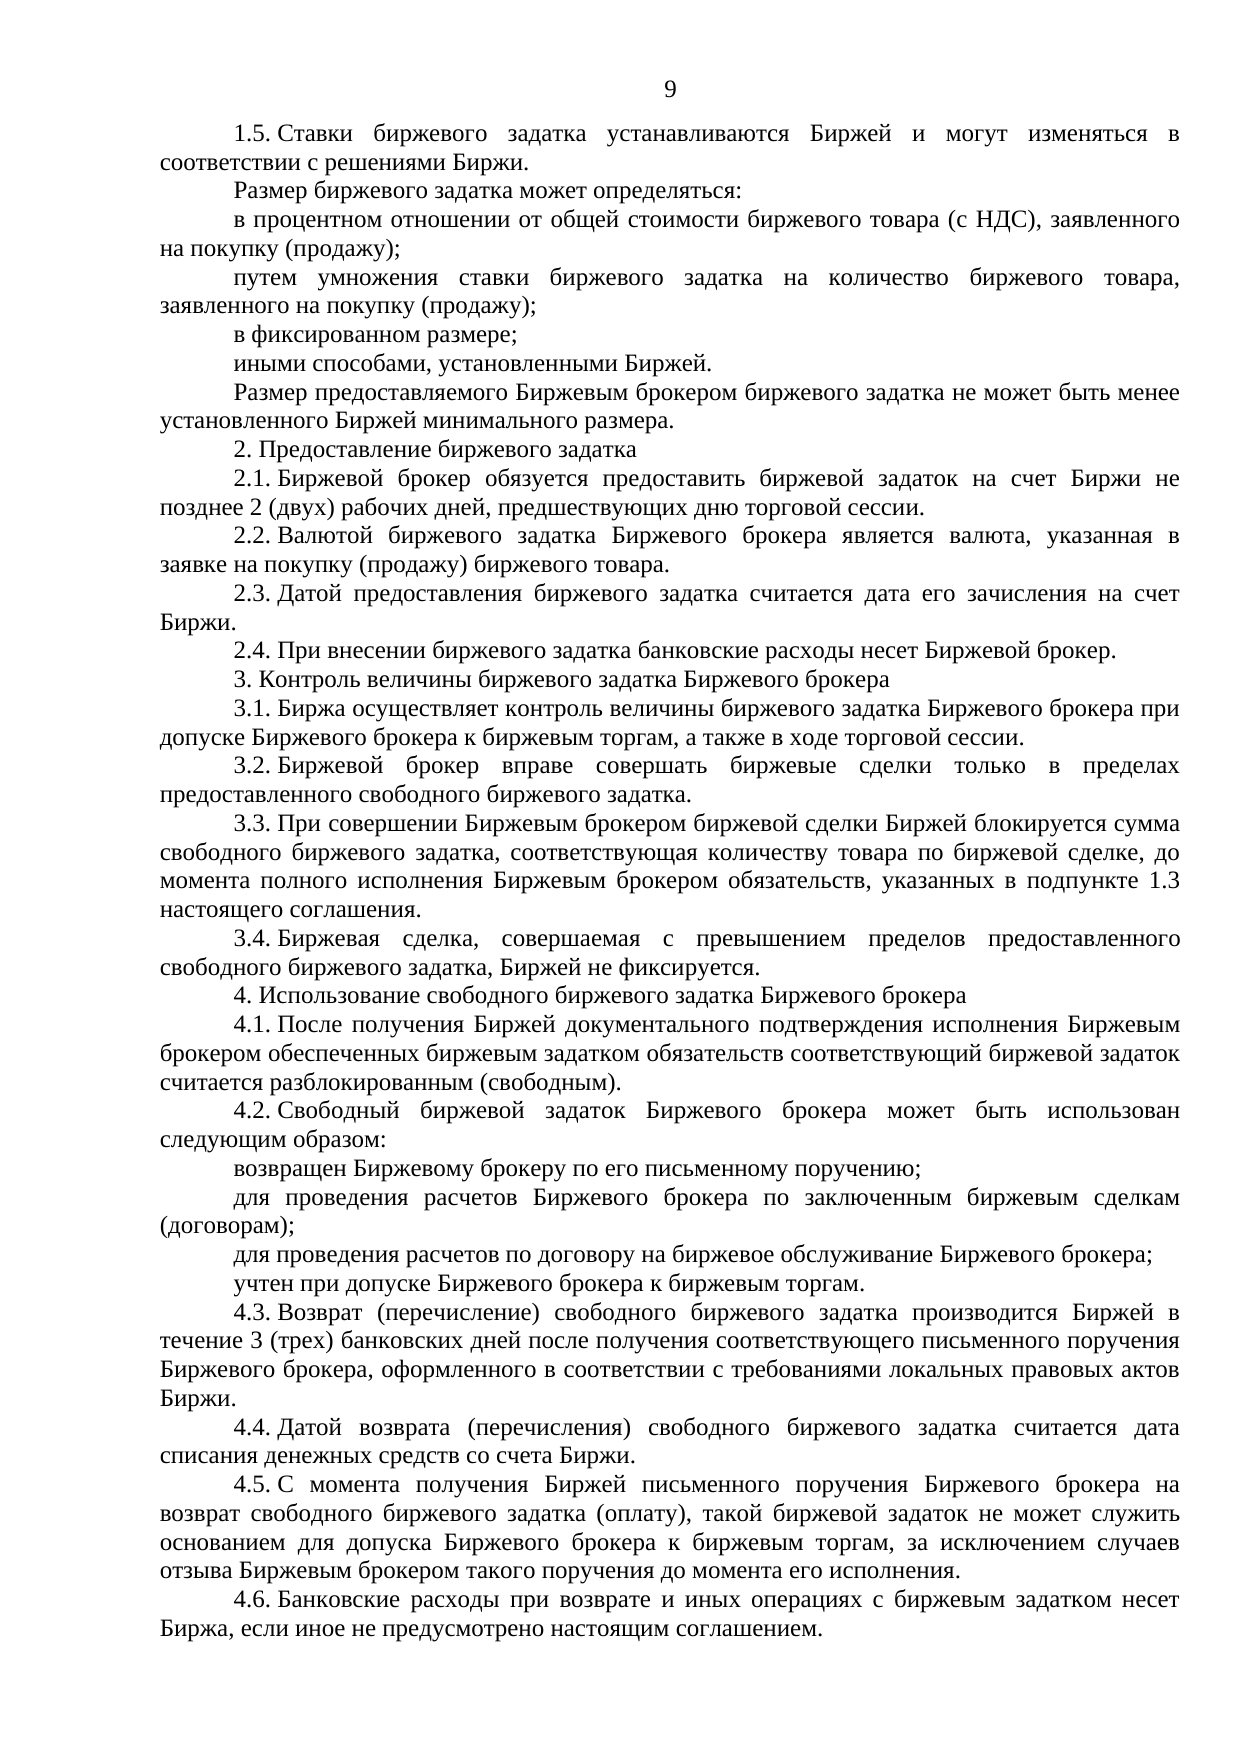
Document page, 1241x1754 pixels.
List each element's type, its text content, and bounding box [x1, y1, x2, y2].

text 2. Предоставление биржевого задатка [159, 434, 1181, 463]
text в процентном отношении от общей стоимости биржевого товара (с НДС), заявленного на покупку (продажу); [159, 204, 1181, 262]
text 4.5. С момента получения Биржей письменного поручения Биржевого брокера на возврат свободного биржевого задатка (оплату), такой биржевой задаток не может служить основанием для допуска Биржевого брокера к биржевым торгам, за исключением случаев отзыва Биржевым брокером такого поручения до момента его исполнения. [159, 1469, 1181, 1584]
text 2.3. Датой предоставления биржевого задатка считается дата его зачисления на счет Биржи. [159, 578, 1181, 636]
text в фиксированном размере; [159, 319, 1181, 348]
text 3.2. Биржевой брокер вправе совершать биржевые сделки только в пределах предоставленного свободного биржевого задатка. [159, 751, 1181, 808]
text 4.6. Банковские расходы при возврате и иных операциях с биржевым задатком несет Биржа, если иное не предусмотрено настоящим соглашением. [159, 1584, 1181, 1642]
text 4.4. Датой возврата (перечисления) свободного биржевого задатка считается дата списания денежных средств со счета Биржи. [159, 1412, 1181, 1469]
text для проведения расчетов по договору на биржевое обслуживание Биржевого брокера; [159, 1239, 1181, 1268]
text 4.3. Возврат (перечисление) свободного биржевого задатка производится Биржей в течение 3 (трех) банковских дней после получения соответствующего письменного поручения Биржевого брокера, оформленного в соответствии с требованиями локальных правовых актов Биржи. [159, 1297, 1181, 1412]
text 3.4. Биржевая сделка, совершаемая с превышением пределов предоставленного свободного биржевого задатка, Биржей не фиксируется. [159, 923, 1181, 981]
text 3.1. Биржа осуществляет контроль величины биржевого задатка Биржевого брокера при допуске Биржевого брокера к биржевым торгам, а также в ходе торговой сессии. [159, 693, 1181, 751]
text для проведения расчетов Биржевого брокера по заключенным биржевым сделкам (договорам); [159, 1182, 1181, 1239]
text учтен при допуске Биржевого брокера к биржевым торгам. [159, 1268, 1181, 1297]
text иными способами, установленными Биржей. [159, 348, 1181, 377]
text путем умножения ставки биржевого задатка на количество биржевого товара, заявленного на покупку (продажу); [159, 262, 1181, 319]
text 2.4. При внесении биржевого задатка банковские расходы несет Биржевой брокер. [159, 636, 1181, 664]
text возвращен Биржевому брокеру по его письменному поручению; [159, 1153, 1181, 1182]
text 2.1. Биржевой брокер обязуется предоставить биржевой задаток на счет Биржи не позднее 2 (двух) рабочих дней, предшествующих дню торговой сессии. [159, 463, 1181, 521]
text Размер предоставляемого Биржевым брокером биржевого задатка не может быть менее установленного Биржей минимального размера. [159, 377, 1181, 434]
text 3. Контроль величины биржевого задатка Биржевого брокера [159, 664, 1181, 693]
text 4.1. После получения Биржей документального подтверждения исполнения Биржевым брокером обеспеченных биржевым задатком обязательств соответствующий биржевой задаток считается разблокированным (свободным). [159, 1009, 1181, 1096]
text 3.3. При совершении Биржевым брокером биржевой сделки Биржей блокируется сумма свободного биржевого задатка, соответствующая количеству товара по биржевой сделке, до момента полного исполнения Биржевым брокером обязательств, указанных в подпункте 1.3 настоящего соглашения. [159, 808, 1181, 923]
text 4. Использование свободного биржевого задатка Биржевого брокера [159, 981, 1181, 1009]
text 2.2. Валютой биржевого задатка Биржевого брокера является валюта, указанная в заявке на покупку (продажу) биржевого товара. [159, 521, 1181, 578]
text Размер биржевого задатка может определяться: [159, 176, 1181, 204]
text 1.5. Ставки биржевого задатка устанавливаются Биржей и могут изменяться в соответствии с решениями Биржи. [159, 118, 1181, 176]
text 4.2. Свободный биржевой задаток Биржевого брокера может быть использован следующим образом: [159, 1096, 1181, 1153]
